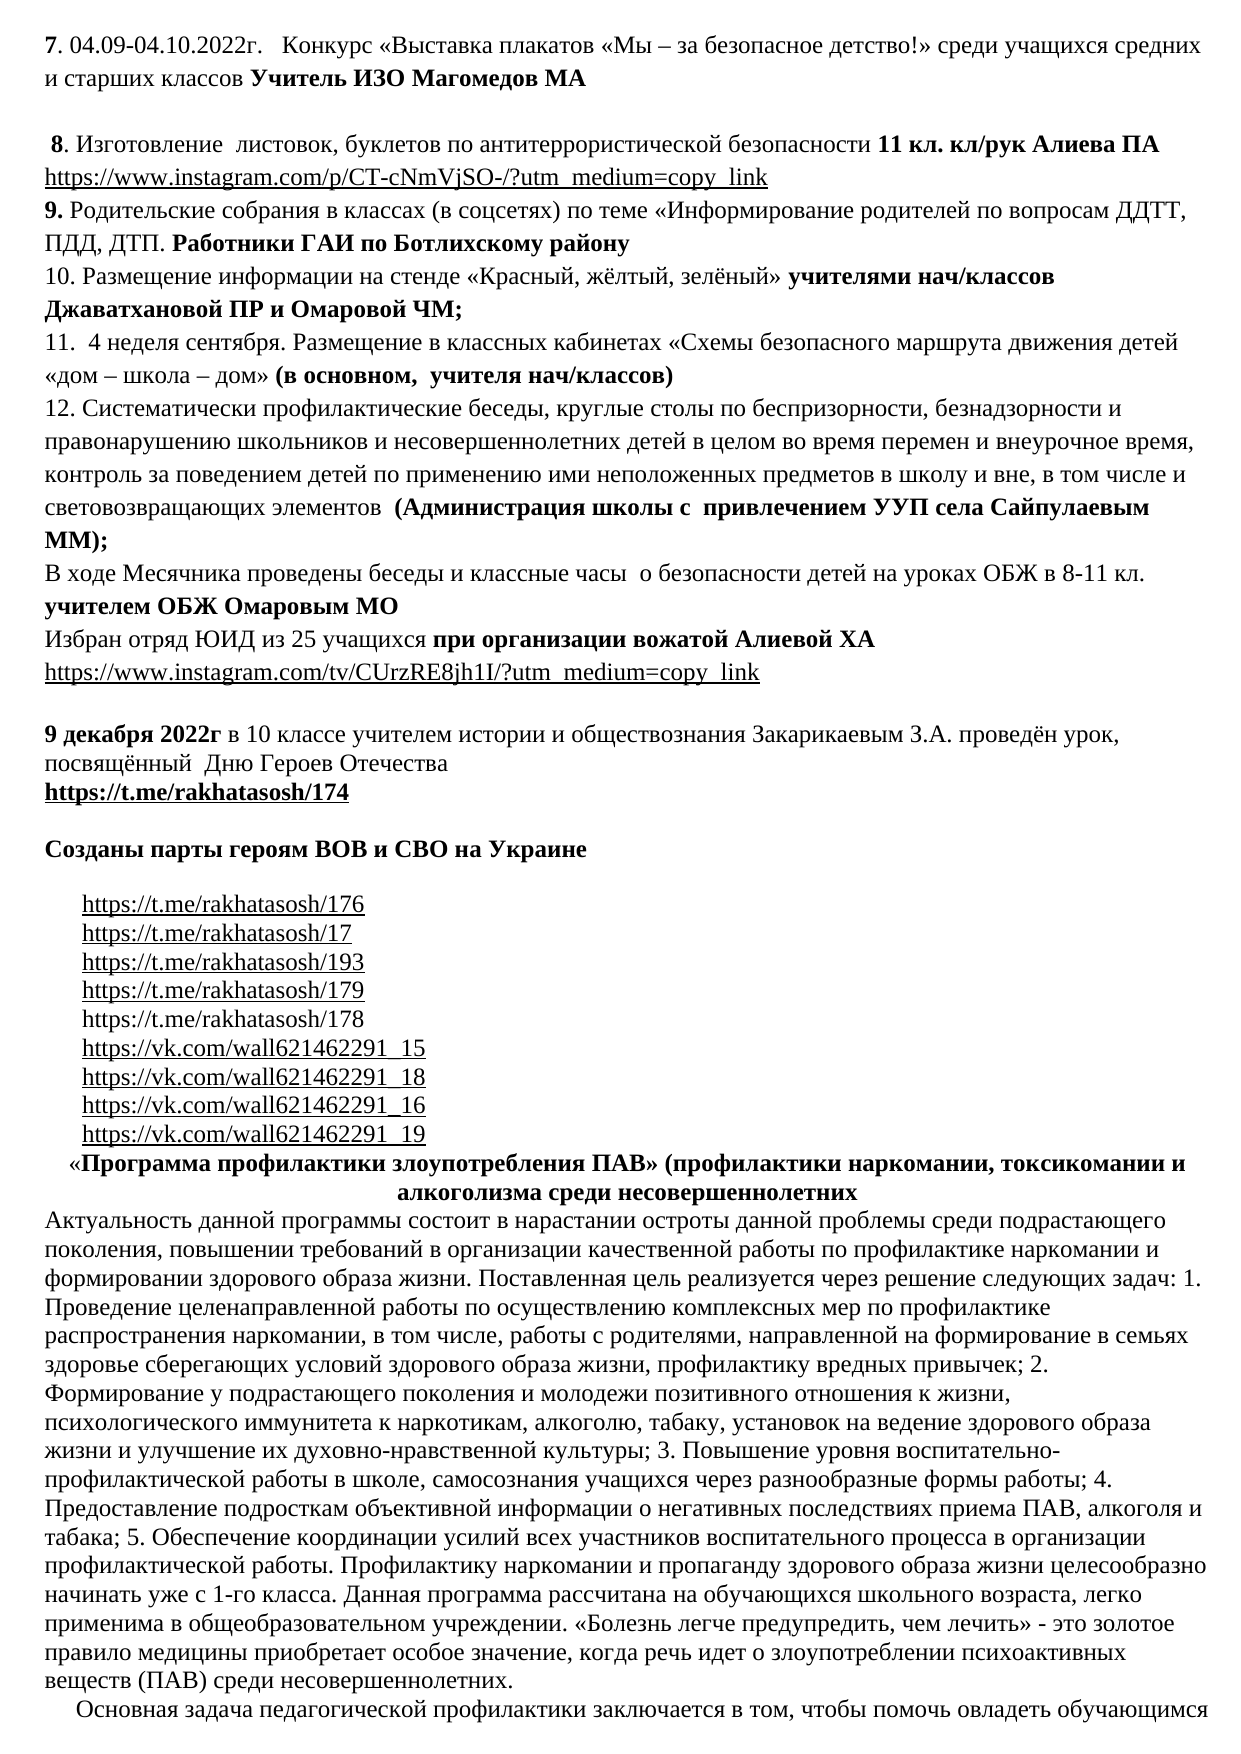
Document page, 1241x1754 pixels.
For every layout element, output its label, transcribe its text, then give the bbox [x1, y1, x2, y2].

text https://vk.com/wall621462291_16 [44, 1091, 1210, 1119]
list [44, 1694, 1210, 1723]
text 10. Размещение информации на стенде «Красный, жёлтый, зелёный» учителями нач/классов Джаватхановой ПР и Омаровой ЧМ; [44, 261, 1210, 323]
text https://t.me/rakhatasosh/17 [44, 918, 1210, 947]
text https://t.me/rakhatasosh/176 [44, 889, 1210, 918]
text https://vk.com/wall621462291_18 [44, 1062, 1210, 1091]
text https://t.me/rakhatasosh/178 [44, 1004, 1210, 1033]
text https://t.me/rakhatasosh/174 [44, 777, 1210, 806]
text Избран отряд ЮИД из 25 учащихся при организации вожатой Алиевой ХА [44, 624, 1210, 653]
text 7. 04.09-04.10.2022г. Конкурс «Выставка плакатов «Мы – за безопасное детство!» среди учащихся средних и старших классов Учитель ИЗО Магомедов МА [44, 30, 1210, 92]
text 11. 4 неделя сентября. Размещение в классных кабинетах «Схемы безопасного маршрута движения детей «дом – школа – дом» (в основном, учителя нач/классов) [44, 327, 1210, 389]
text 8. Изготовление листовок, буклетов по антитеррористической безопасности 11 кл. кл/рук Алиева ПА [44, 129, 1210, 158]
text 12. Систематически профилактические беседы, круглые столы по беспризорности, безнадзорности и правонарушению школьников и несовершеннолетних детей в целом во время перемен и внеурочное время, контроль за поведением детей по применению ими неположенных предметов в школу и вне, в том числе и световозвращающих элементов (Администрация школы с привлечением УУП села Сайпулаевым ММ); [44, 393, 1210, 554]
text https://vk.com/wall621462291_15 [44, 1033, 1210, 1062]
text «Программа профилактики злоупотребления ПАВ» (профилактики наркомании, токсикомании и алкоголизма среди несовершеннолетних [44, 1148, 1210, 1206]
text https://t.me/rakhatasosh/179 [44, 976, 1210, 1004]
text 9 декабря 2022г в 10 классе учителем истории и обществознания Закарикаевым З.А. проведён урок, посвящённый Дню Героев Отечества [44, 719, 1210, 777]
text https://www.instagram.com/p/CT-cNmVjSO-/?utm_medium=copy_link [44, 162, 1210, 191]
text Созданы парты героям ВОВ и СВО на Украине [44, 834, 1210, 863]
text https://www.instagram.com/tv/CUrzRE8jh1I/?utm_medium=copy_link [44, 657, 1210, 686]
list Актуальность данной программы состоит в нарастании остроты данной проблемы среди подрастающего поколения, повышении требований в организации качественной работы по профилактике наркомании и формировании здорового образа жизни. Поставленная цель реализуется через решение следующих задач: 1. Проведение целенаправленной работы по осуществлению комплексных мер по профилактике распространения наркомании, в том числе, работы с родителями, направленной на формирование в семьях здоровье сберегающих условий здорового образа жизни, профилактику вредных привычек; 2. Формирование у подрастающего поколения и молодежи позитивного отношения к жизни, психологического иммунитета к наркотикам, алкоголю, табаку, установок на ведение здорового образа жизни и улучшение их духовно-нравственной культуры; 3. Повышение уровня воспитательно-профилактической работы в школе, самосознания учащихся через разнообразные формы работы; 4. Предоставление подросткам объективной информации о негативных последствиях приема ПАВ, алкоголя и табака; 5. Обеспечение координации усилий всех участников воспитательного процесса в организации профилактической работы. Профилактику наркомании и пропаганду здорового образа жизни целесообразно начинать уже с 1-го класса. Данная программа рассчитана на обучающихся школьного возраста, легко применима в общеобразовательном учреждении. «Болезнь легче предупредить, чем лечить» - это золотое правило медицины приобретает особое значение, когда речь идет о злоупотреблении психоактивных веществ (ПАВ) среди несовершеннолетних. [44, 1206, 1210, 1694]
text В ходе Месячника проведены беседы и классные часы о безопасности детей на уроках ОБЖ в 8-11 кл. учителем ОБЖ Омаровым МО [44, 558, 1210, 620]
text https://vk.com/wall621462291_19 [44, 1119, 1210, 1148]
text https://t.me/rakhatasosh/193 [44, 947, 1210, 976]
text 9. Родительские собрания в классах (в соцсетях) по теме «Информирование родителей по вопросам ДДТТ, ПДД, ДТП. Работники ГАИ по Ботлихскому району [44, 195, 1210, 257]
